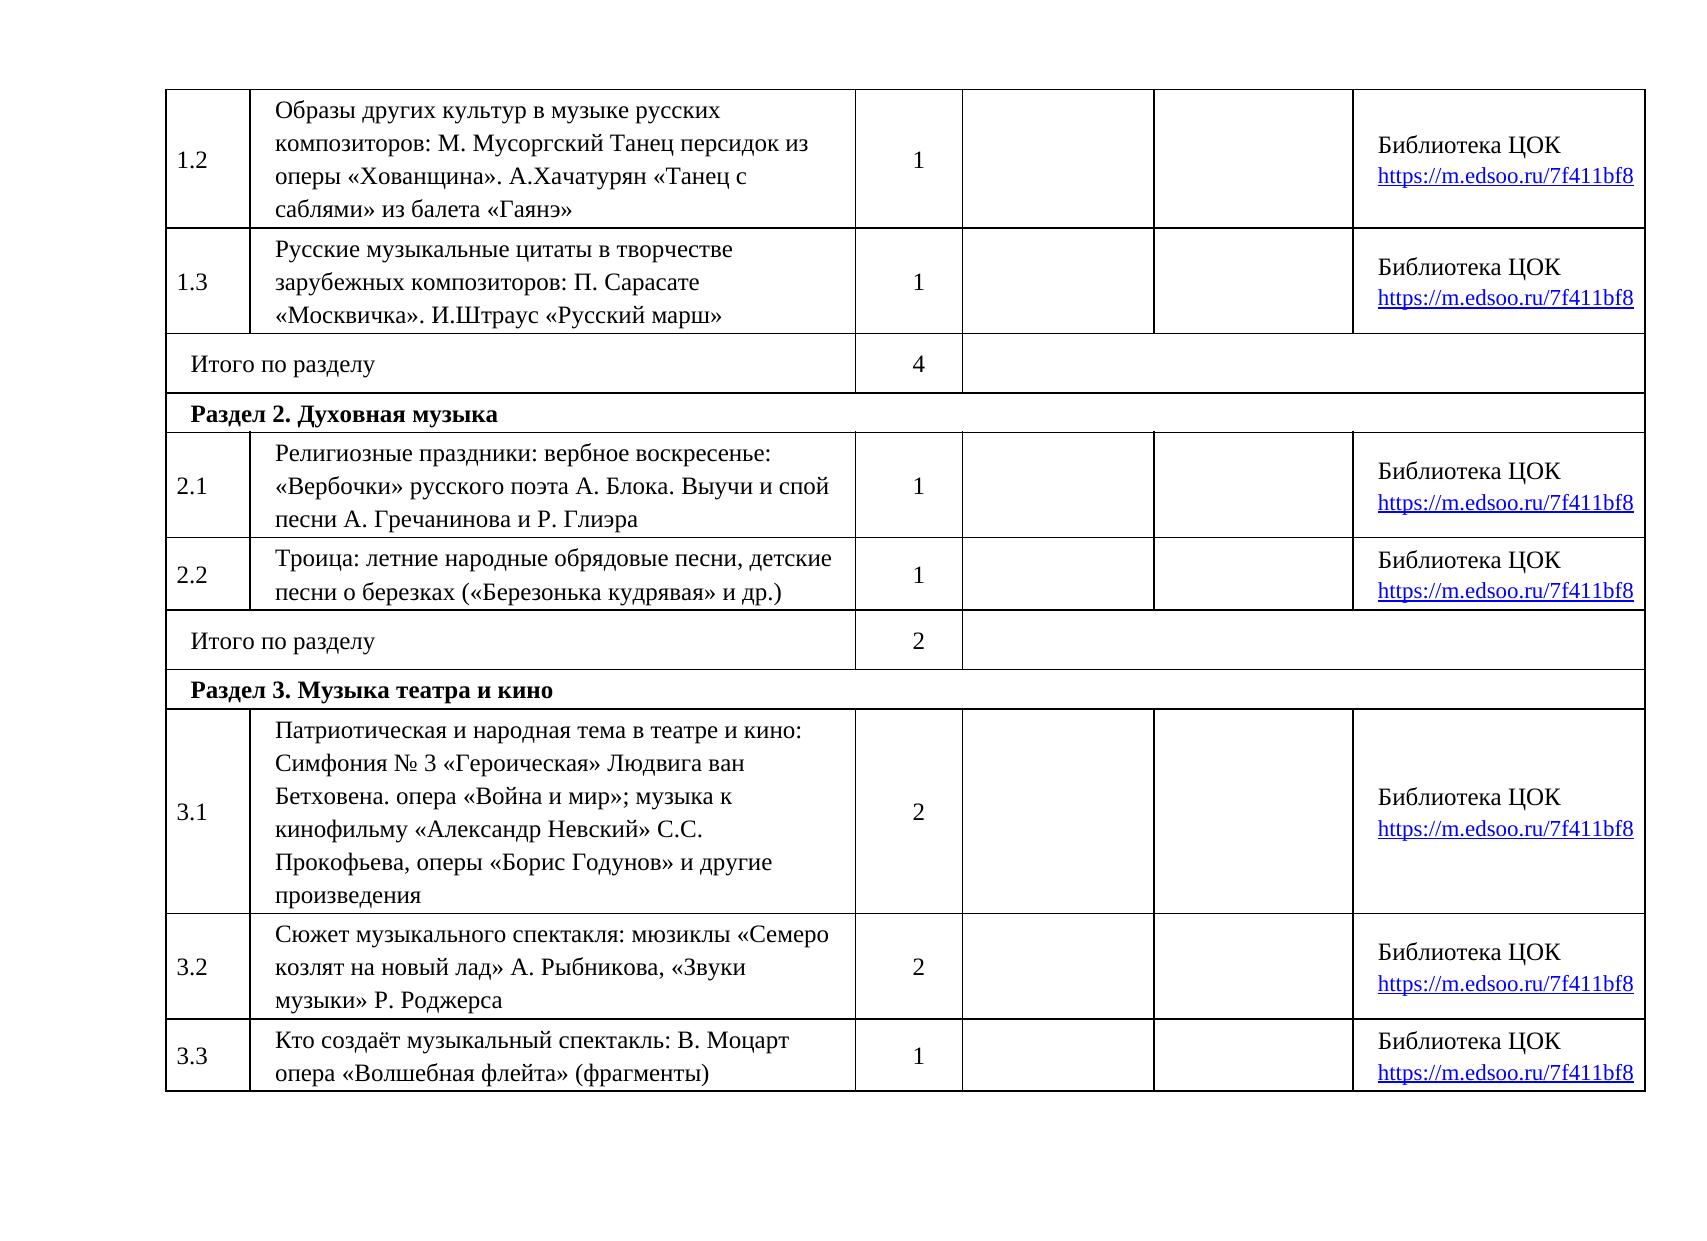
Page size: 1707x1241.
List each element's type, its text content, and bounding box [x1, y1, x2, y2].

table_cell [1155, 90, 1352, 227]
table_cell Сюжет музыкального спектакля: мюзиклы «Семеро козлят на новый лад» А. Рыбникова, «Звуки музыки» Р. Роджерса [251, 914, 855, 1018]
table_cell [1354, 90, 1644, 227]
table_cell Раздел 3. Музыка театра и кино [167, 670, 1644, 708]
table_cell [1155, 229, 1352, 332]
table_cell Образы других культур в музыке русских композиторов: М. Мусоргский Танец персидок из оперы «Хованщина». А.Хачатурян «Танец с саблями» из балета «Гаянэ» [251, 90, 855, 227]
table_cell 2 [856, 914, 962, 1018]
table_cell 1 [856, 229, 962, 332]
table_cell 3.2 [167, 914, 249, 1018]
table_cell Раздел 2. Духовная музыка [167, 394, 1644, 431]
table_cell [963, 90, 1153, 227]
table_cell Итого по разделу [167, 611, 855, 669]
table_cell Библиотека ЦОК https://m.edsoo.ru/7f411bf8 [1354, 710, 1644, 912]
table_cell [1155, 433, 1352, 537]
table_cell 2.2 [167, 538, 249, 609]
table_cell Библиотека ЦОК https://m.edsoo.ru/7f411bf8 [1354, 538, 1644, 609]
table_cell [1155, 710, 1352, 912]
table_cell Патриотическая и народная тема в театре и кино: Симфония № 3 «Героическая» Людвига ван Бетховена. опера «Война и мир»; музыка к кинофильму «Александр Невский» С.С. Прокофьева, оперы «Борис Годунов» и другие произведения [251, 710, 855, 912]
table_cell 3.3 [167, 1020, 249, 1090]
table_cell 1 [856, 538, 962, 609]
table_cell [963, 710, 1153, 912]
table_cell [963, 611, 1644, 669]
table_cell Русские музыкальные цитаты в творчестве зарубежных композиторов: П. Сарасате «Москвичка». И.Штраус «Русский марш» [251, 229, 855, 332]
table_cell Итого по разделу [167, 334, 855, 392]
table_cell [1354, 914, 1644, 1018]
table_cell 2 [856, 710, 962, 912]
table_cell [1155, 538, 1352, 609]
table_cell 4 [856, 334, 962, 392]
table_cell 1 [856, 90, 962, 227]
table_cell Религиозные праздники: вербное воскресенье: «Вербочки» русского поэта А. Блока. Выучи и спой песни А. Гречанинова и Р. Глиэра [251, 433, 855, 537]
table_cell Библиотека ЦОК https://m.edsoo.ru/7f411bf8 [1354, 433, 1644, 537]
table_cell [963, 1020, 1153, 1090]
table_cell 1.3 [167, 229, 249, 332]
table_cell 1 [856, 433, 962, 537]
table_cell 2 [856, 611, 962, 669]
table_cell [1354, 1020, 1644, 1090]
table_cell [963, 914, 1153, 1018]
table_cell 2.1 [167, 433, 249, 537]
table_cell 1.2 [167, 90, 249, 227]
table_cell 1 [856, 1020, 962, 1090]
table_cell Троица: летние народные обрядовые песни, детские песни о березках («Березонька кудрявая» и др.) [251, 538, 855, 609]
table_cell [963, 433, 1153, 537]
table_cell [963, 229, 1153, 332]
table_cell [963, 334, 1644, 392]
table_cell [1155, 1020, 1352, 1090]
table_cell Библиотека ЦОК https://m.edsoo.ru/7f411bf8 [1354, 229, 1644, 332]
table_cell [963, 538, 1153, 609]
table_cell Кто создаёт музыкальный спектакль: В. Моцарт опера «Волшебная флейта» (фрагменты) [251, 1020, 855, 1090]
table_cell [1155, 914, 1352, 1018]
table_cell 3.1 [167, 710, 249, 912]
